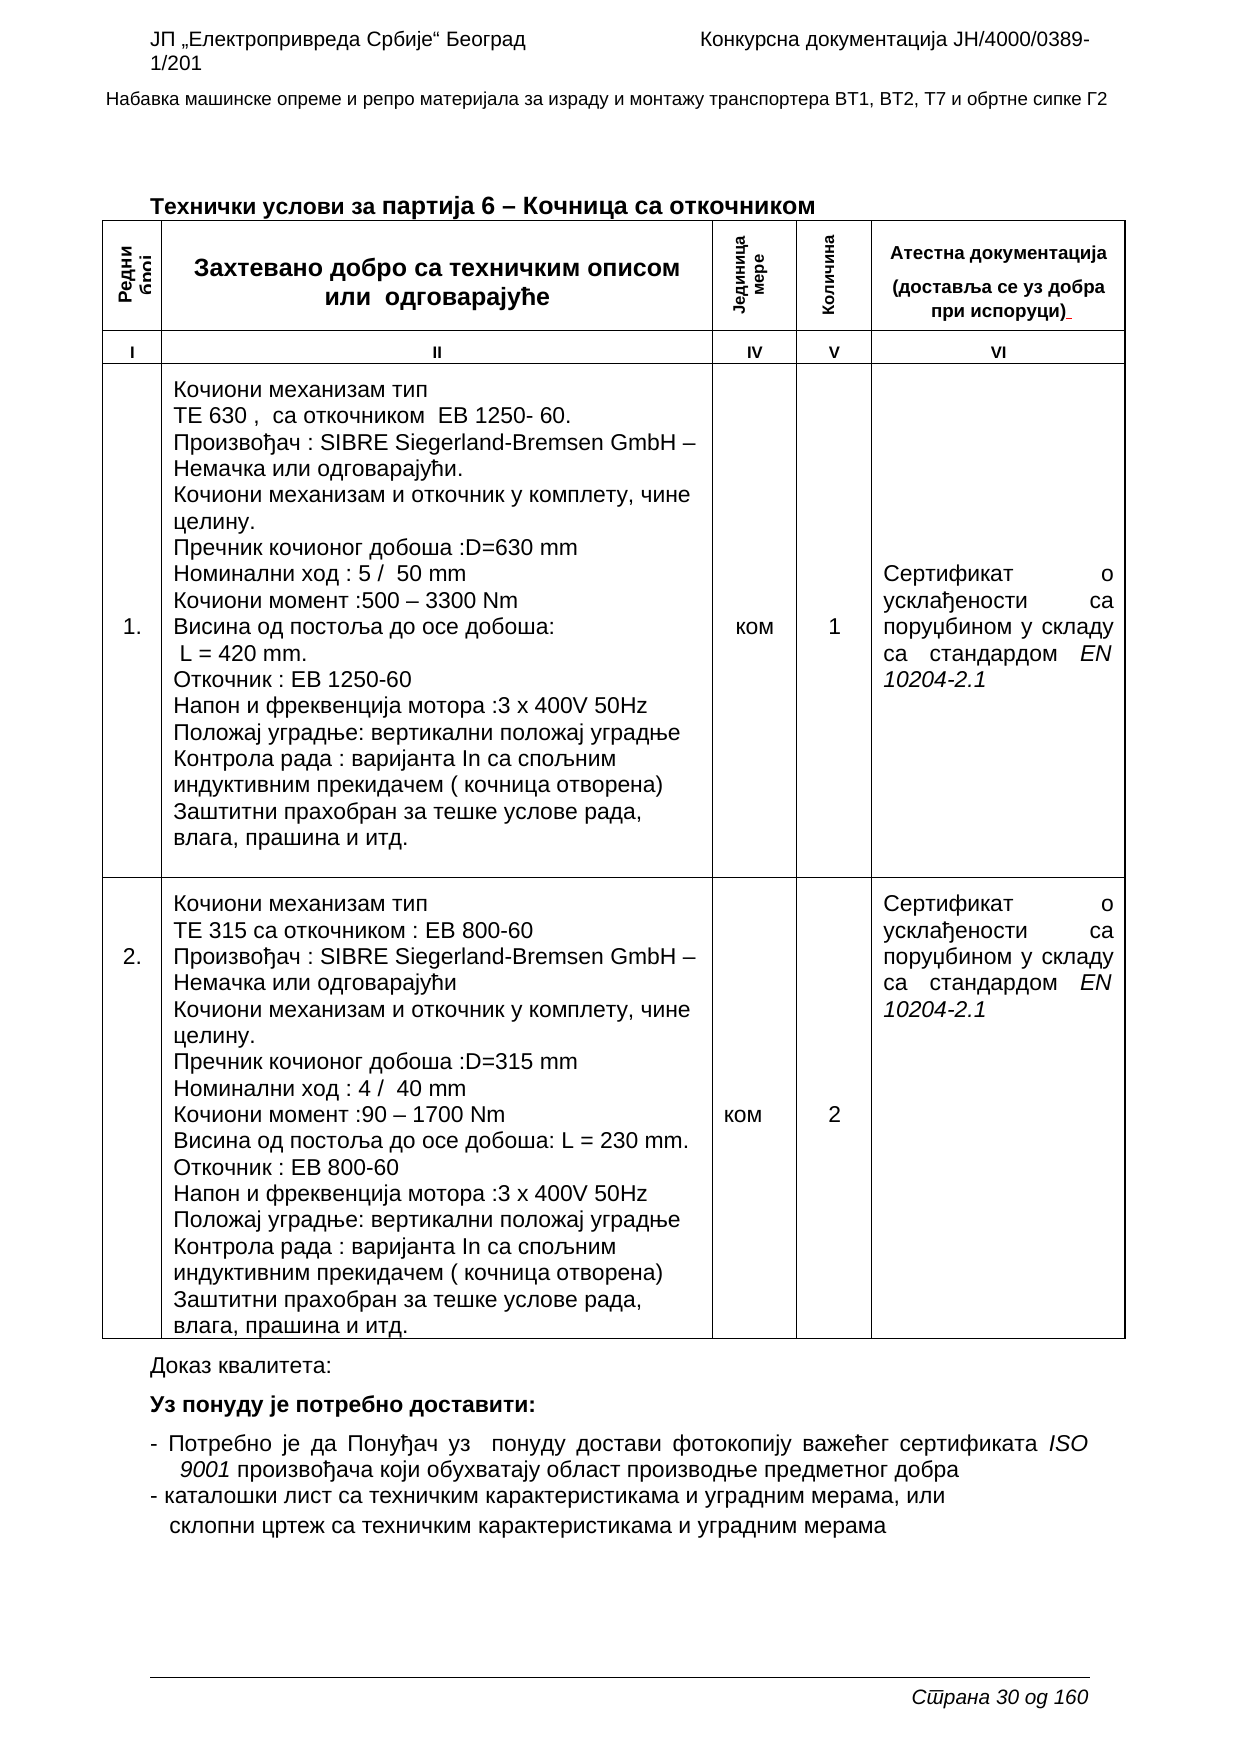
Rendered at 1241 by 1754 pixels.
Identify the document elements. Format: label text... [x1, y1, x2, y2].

text - каталошки лист са техничким карактеристикама и уградним мерама, или [150, 1482, 1090, 1508]
text Уз понуду је потребно доставити: [150, 1391, 1090, 1417]
table_cell II [162, 331, 712, 362]
table_cell 2 [797, 878, 871, 1338]
table_cell Сертификат о усклађености са поруџбином у складу са стандардом EN 10204-2.1 [872, 364, 1124, 877]
table_header Захтевано добро са техничким описом или одговарајуће [162, 221, 712, 330]
table_cell 1 [797, 364, 871, 877]
table_cell IV [713, 331, 796, 362]
table_cell V [797, 331, 871, 362]
table_cell [103, 1022, 161, 1338]
table_header Атестна документација (доставља се уз добра при испоруци) [872, 221, 1124, 330]
table_cell Кочиони механизам тип ТЕ 315 са откочником : EB 800-60 Произвођач : SIBRE Siegerland-Bremsen GmbH – Немачка или одговарајући Кочиони механизам и откочник у комплету, чине целину. Пречник кочионог добоша :D=315 mm Номинални ход : 4 / 40 mm Кочиони момент :90 – 1700 Nm Висина од постоља до осе добоша: L = 230 mm. Откочник : ЕB 800-60 Напон и фреквенција мотора :3 x 400V 50Hz Положај уградње: вертикални положај уградње Контрола рада : варијанта In са спољним индуктивним прекидачем ( кочница отворена) Заштитни прахобран за тешке услове рада, влага, прашина и итд. [162, 878, 712, 1338]
table_cell 2. [103, 878, 161, 1022]
table_cell 1. [103, 364, 161, 877]
text Доказ квалитета: [150, 1352, 1090, 1378]
table_cell ком [713, 878, 796, 1338]
table_cell I [103, 331, 161, 362]
text склопни цртеж са техничким карактеристикама и уградним мерама [150, 1512, 1090, 1539]
table_cell Сертификат о усклађености са поруџбином у складу са стандардом EN 10204-2.1 [872, 878, 1124, 1022]
table_cell [872, 1022, 1124, 1338]
table_header Редни број [103, 221, 161, 330]
table_cell ком [713, 364, 796, 877]
table_header Количина [797, 221, 871, 330]
table_cell VI [872, 331, 1124, 362]
table_cell Кочиони механизам тип ТЕ 630 , са откочником ЕB 1250- 60. Произвођач : SIBRE Siegerland-Bremsen GmbH – Немачка или одговарајући. Кочиони механизам и откочник у комплету, чине целину. Пречник кочионог добоша :D=630 mm Номинални ход : 5 / 50 mm Кочиони момент :500 – 3300 Nm Висина од постоља до осе добоша: L = 420 mm. Откочник : ЕB 1250-60 Напон и фреквенција мотора :3 x 400V 50Hz Положај уградње: вертикални положај уградње Контрола рада : варијанта In са спољним индуктивним прекидачем ( кочница отворена) Заштитни прахобран за тешке услове рада, влага, прашина и итд. [162, 364, 712, 877]
table_header Јединица мере [713, 221, 796, 330]
text - Потребно је да Понуђач уз понуду достави фотокопију важећег сертификата ISO 9001 произвођача који обухватају област производње предметног добра [150, 1429, 1090, 1482]
text Технички услови за партија 6 – Кочница са откочником [150, 191, 1090, 220]
